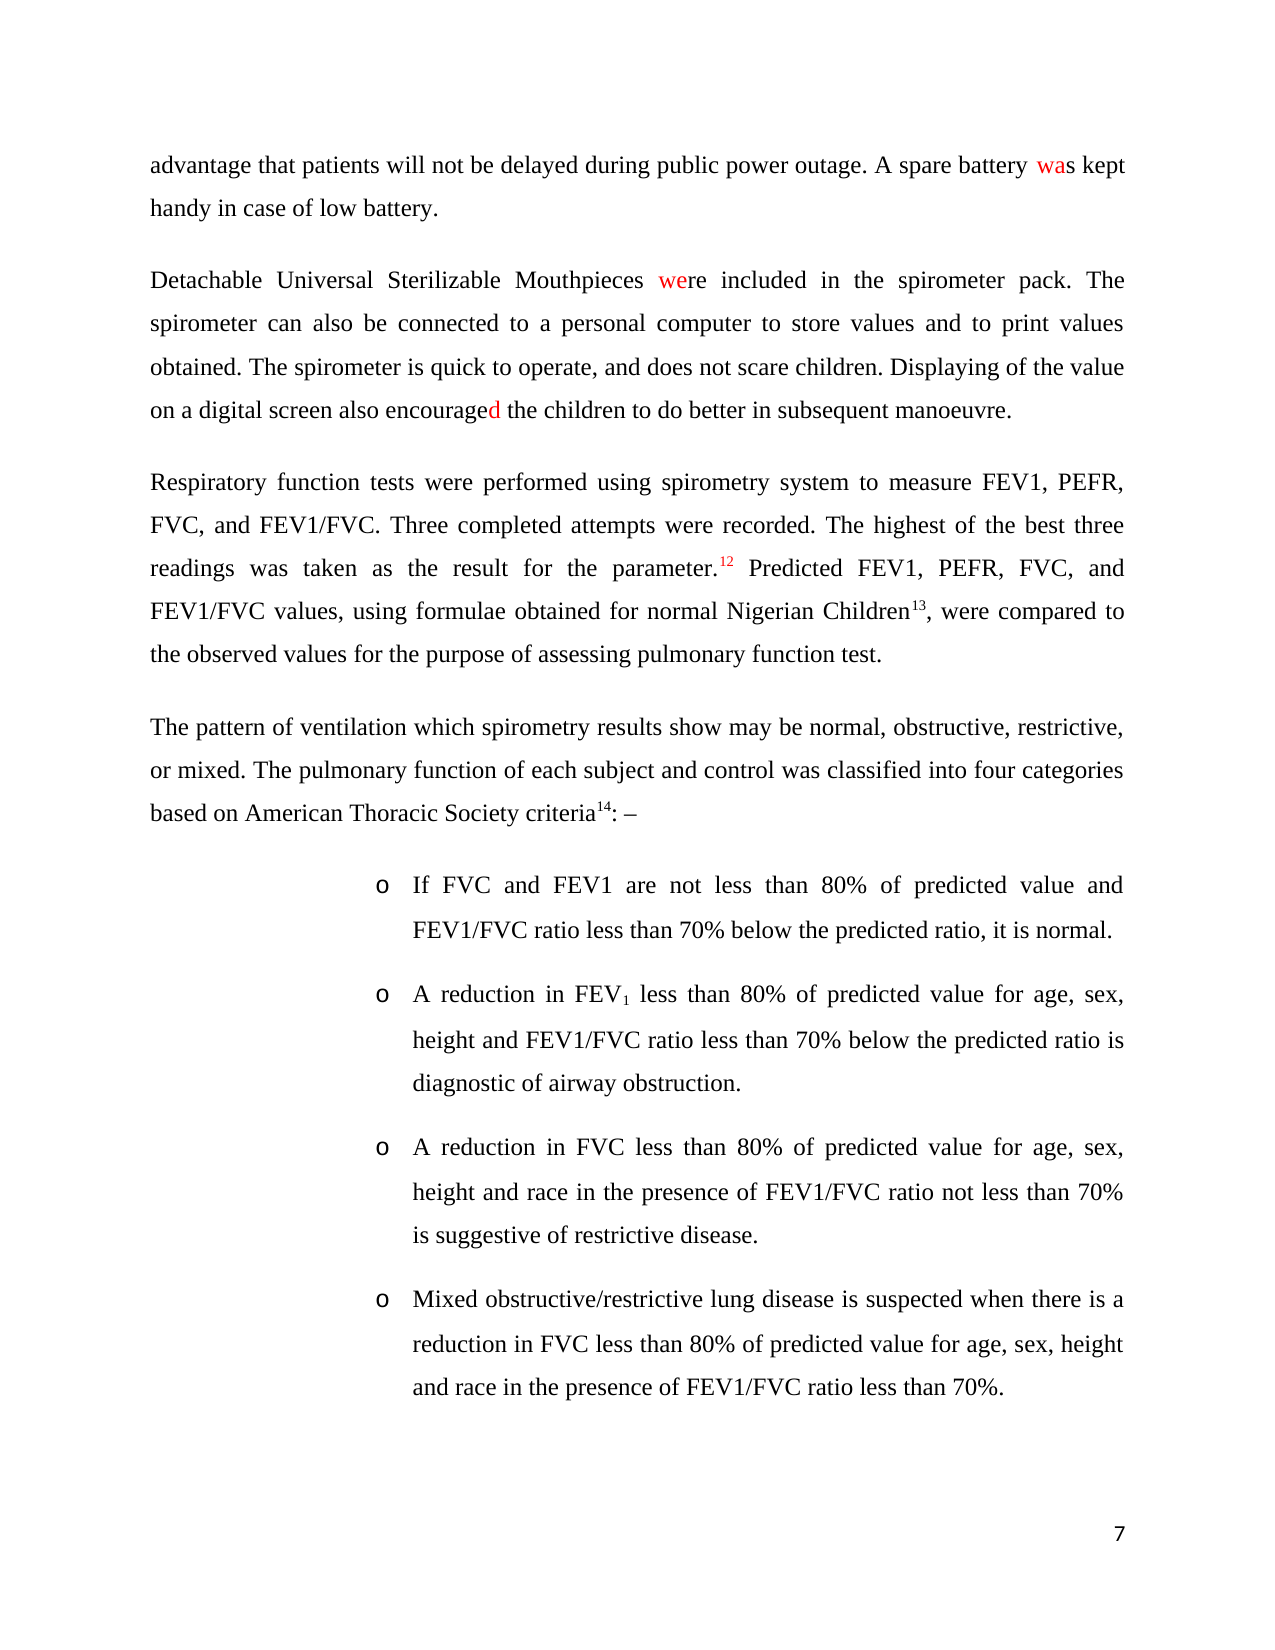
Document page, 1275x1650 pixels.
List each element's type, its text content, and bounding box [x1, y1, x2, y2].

text Detachable Universal Sterilizable Mouthpieces were included in the spirometer pack. The spirometer can also be connected to a personal computer to store values and to print values obtained. The spirometer is quick to operate, and does not scare children. Displaying of the value on a digital screen also encouraged the children to do better in subsequent manoeuvre. [150, 524, 1125, 682]
list If FVC and FEV1 are not less than 80% of predicted value and FEV1/FVC ratio less than 70% below the predicted ratio, it is normal. [375, 1129, 1125, 1203]
text The pattern of ventilation which spirometry results show may be normal, obstructive, restrictive, or mixed. The pulmonary function of each subject and control was classified into four categories based on American Thoracic Society criteria14: – [150, 971, 1125, 1086]
list A reduction in FEV1 less than 80% of predicted value for age, sex, height and FEV1/FVC ratio less than 70% below the predicted ratio is diagnostic of airway obstruction. [375, 1247, 1125, 1364]
text Respiratory function tests were performed using spirometry system to measure FEV1, PEFR, FVC, and FEV1/FVC. Three completed attempts were recorded. The highest of the best three readings was taken as the result for the parameter.12 Predicted FEV1, PEFR, FVC, and FEV1/FVC values, using formulae obtained for normal Nigerian Children13, were compared to the observed values for the purpose of assessing pulmonary function test. [150, 726, 1125, 927]
text Spirometric tests: were performed in the Consultant Outpatient Clinics for subjects and controls using the One-flow spirometer (Clement Clerk International, England). One flow spirometer is a digital light weight hand held spirometer that can be held comfortably by a child of 5 years and older. It has an inlet through which air can blow through into the spirometer. It also has a small digital screen from where the values obtained can be read. The control of the spirometer is through the buttons on the side of the screen. The spirometer is battery-powered with an advantage that patients will not be delayed during public power outage. A spare battery was kept handy in case of low battery. [150, 150, 1125, 481]
